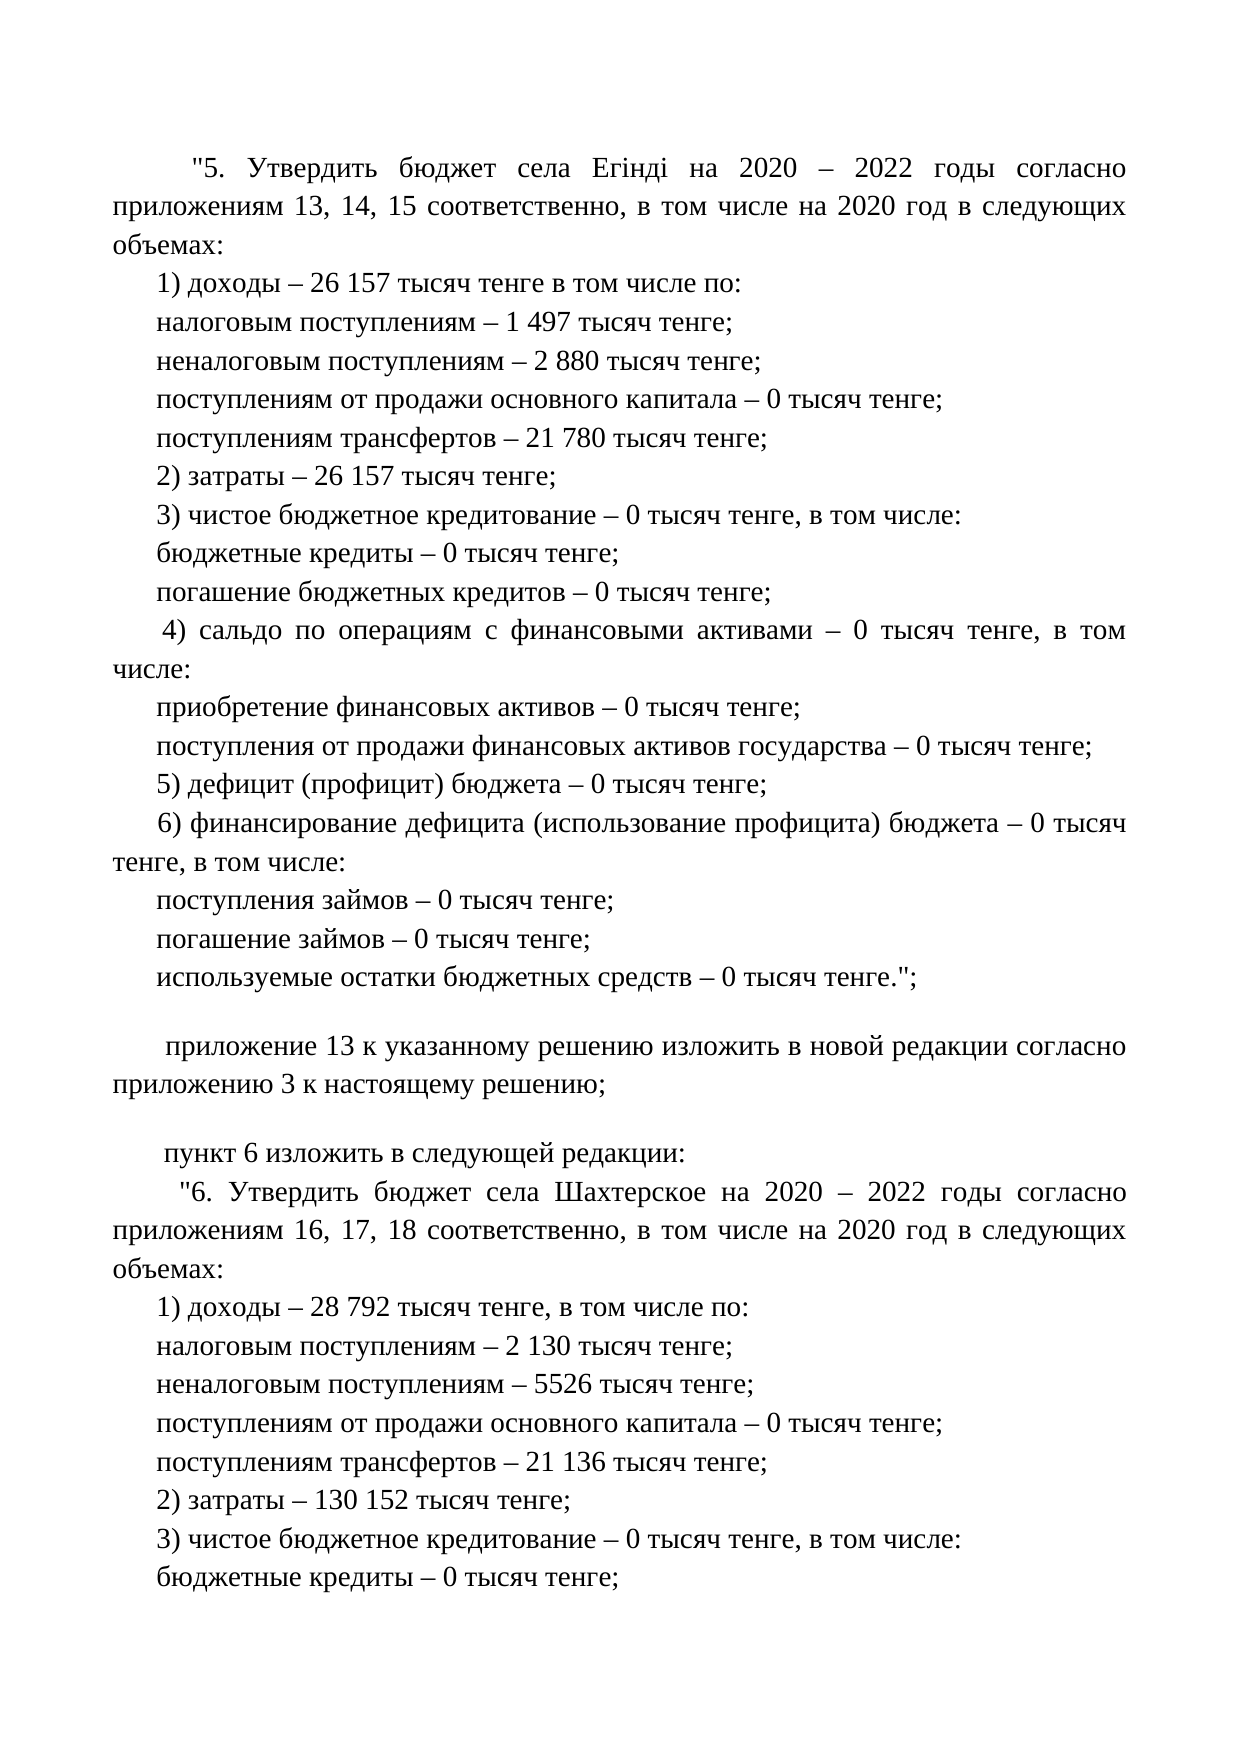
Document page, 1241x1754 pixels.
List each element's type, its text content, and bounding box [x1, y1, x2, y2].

text поступления от продажи финансовых активов государства – 0 тысяч тенге; [112, 728, 1128, 762]
text поступления займов – 0 тысяч тенге; [112, 882, 1128, 916]
text 6) финансирование дефицита (использование профицита) бюджета – 0 тысяч тенге, в том числе: [112, 805, 1128, 877]
text погашение займов – 0 тысяч тенге; [112, 921, 1128, 954]
text 1) доходы – 26 157 тысяч тенге в том числе по: [112, 266, 1128, 299]
text приобретение финансовых активов – 0 тысяч тенге; [112, 689, 1128, 723]
text поступлениям трансфертов – 21 136 тысяч тенге; [112, 1444, 1128, 1477]
text погашение бюджетных кредитов – 0 тысяч тенге; [112, 574, 1128, 607]
text неналоговым поступлениям – 5526 тысяч тенге; [112, 1367, 1128, 1400]
text "5. Утвердить бюджет села Егінді на 2020 – 2022 годы согласно приложениям 13, 14, 15 соответственно, в том числе на 2020 год в следующих объемах: [112, 150, 1128, 261]
text налоговым поступлениям – 1 497 тысяч тенге; [112, 304, 1128, 338]
text используемые остатки бюджетных средств – 0 тысяч тенге."; [112, 959, 1128, 993]
text 3) чистое бюджетное кредитование – 0 тысяч тенге, в том числе: [112, 1521, 1128, 1554]
text бюджетные кредиты – 0 тысяч тенге; [112, 1559, 1128, 1593]
text поступлениям от продажи основного капитала – 0 тысяч тенге; [112, 1405, 1128, 1439]
text поступлениям трансфертов – 21 780 тысяч тенге; [112, 420, 1128, 453]
text 1) доходы – 28 792 тысяч тенге, в том числе по: [112, 1289, 1128, 1323]
text 5) дефицит (профицит) бюджета – 0 тысяч тенге; [112, 767, 1128, 800]
text пункт 6 изложить в следующей редакции: [112, 1135, 1128, 1169]
text неналоговым поступлениям – 2 880 тысяч тенге; [112, 343, 1128, 376]
text 2) затраты – 26 157 тысяч тенге; [112, 458, 1128, 492]
text 3) чистое бюджетное кредитование – 0 тысяч тенге, в том числе: [112, 497, 1128, 530]
text "6. Утвердить бюджет села Шахтерское на 2020 – 2022 годы согласно приложениям 16, 17, 18 соответственно, в том числе на 2020 год в следующих объемах: [112, 1174, 1128, 1284]
text 4) сальдо по операциям с финансовыми активами – 0 тысяч тенге, в том числе: [112, 612, 1128, 684]
text налоговым поступлениям – 2 130 тысяч тенге; [112, 1328, 1128, 1362]
text поступлениям от продажи основного капитала – 0 тысяч тенге; [112, 381, 1128, 415]
text бюджетные кредиты – 0 тысяч тенге; [112, 535, 1128, 569]
text 2) затраты – 130 152 тысяч тенге; [112, 1482, 1128, 1516]
text приложение 13 к указанному решению изложить в новой редакции согласно приложению 3 к настоящему решению; [112, 1028, 1128, 1100]
